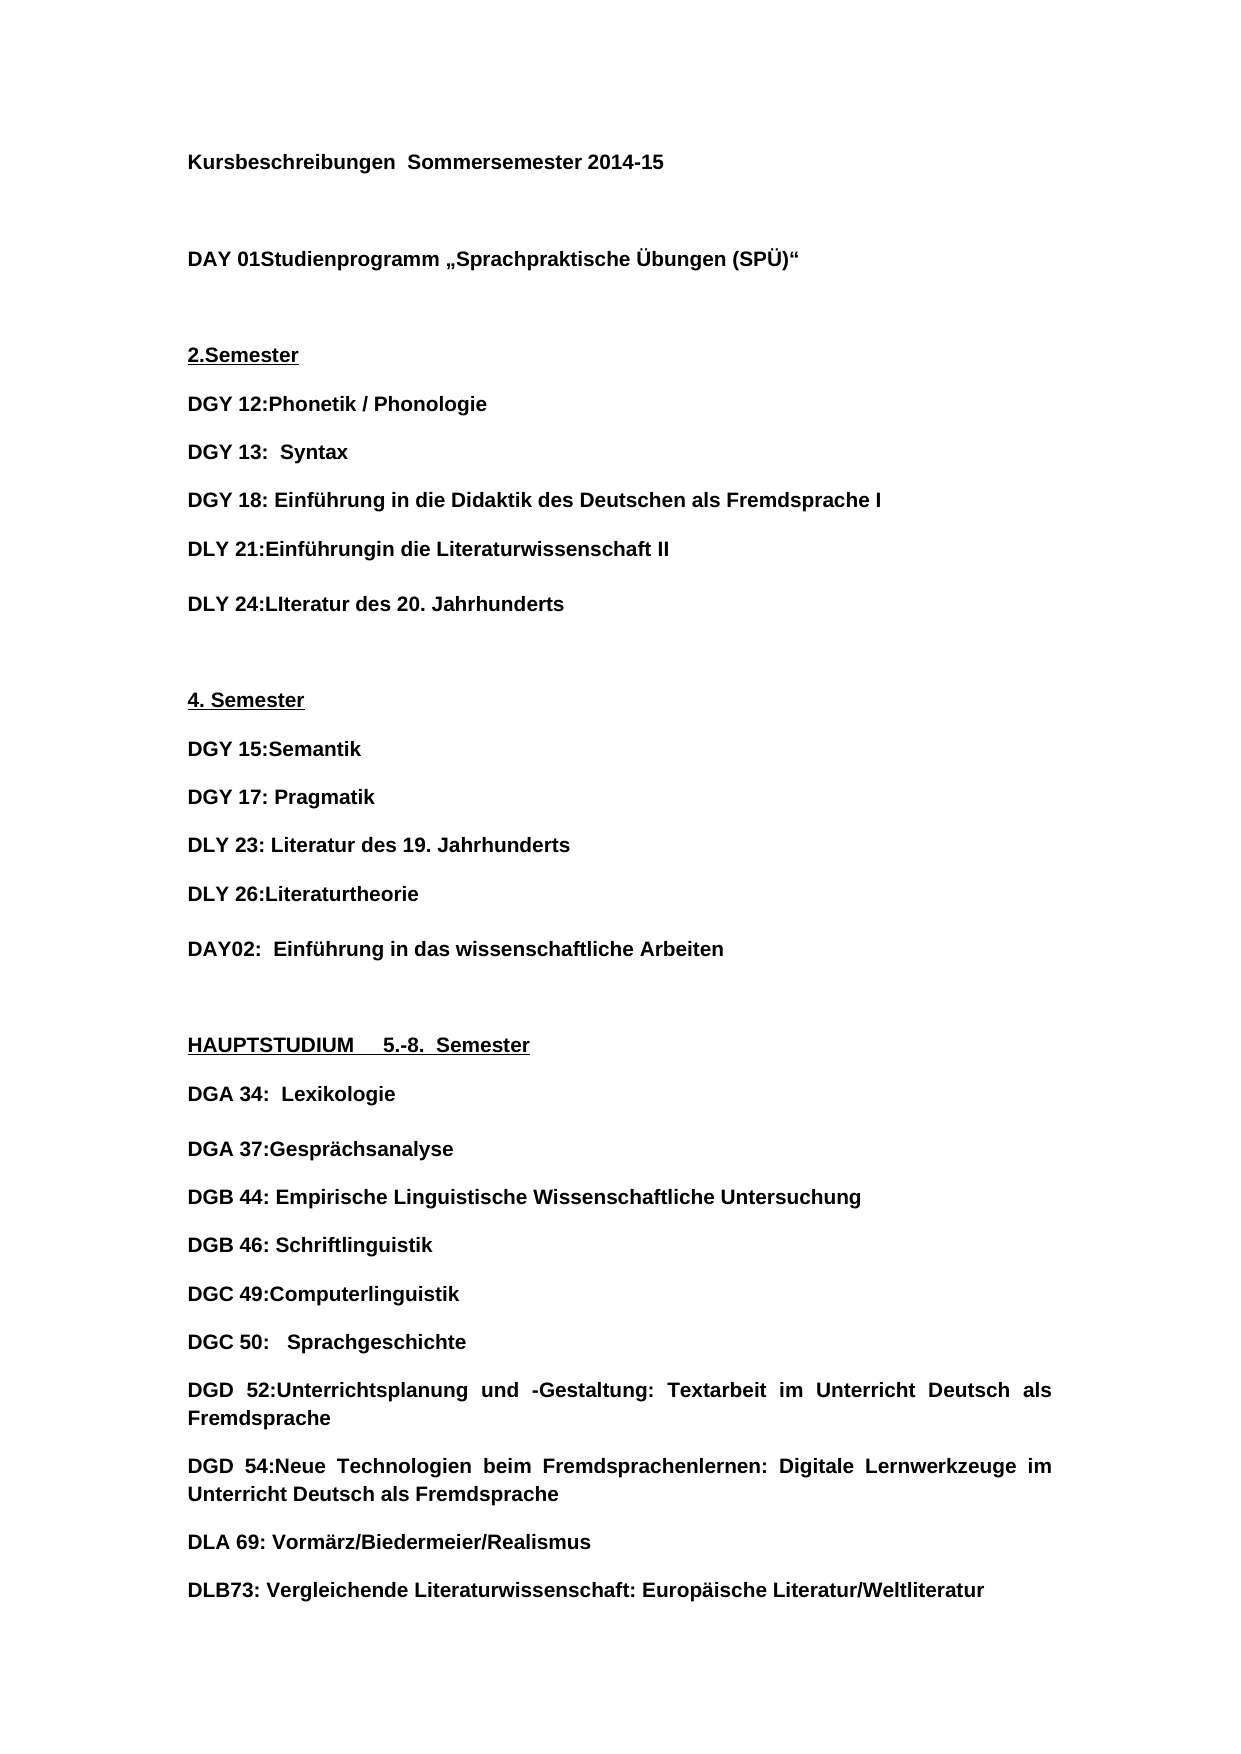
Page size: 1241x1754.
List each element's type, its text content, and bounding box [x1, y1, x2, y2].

text DLA 69: Vormärz/Biedermeier/Realismus [187, 1530, 1053, 1554]
text DGY 17: Pragmatik [187, 785, 1053, 809]
text DGA 34: Lexikologie [187, 1082, 1053, 1106]
text DGY 18: Einführung in die Didaktik des Deutschen als Fremdsprache I [187, 488, 1053, 512]
text DGY 13: Syntax [187, 440, 1053, 464]
text Kursbeschreibungen Sommersemester 2014-15 [187, 150, 1053, 174]
text DGC 50: Sprachgeschichte [187, 1330, 1053, 1354]
text DGY 15:Semantik [187, 737, 1053, 761]
text DGB 44: Empirische Linguistische Wissenschaftliche Untersuchung [187, 1185, 1053, 1209]
text DLY 24:LIteratur des 20. Jahrhunderts [187, 592, 1053, 616]
text DGC 49:Computerlinguistik [187, 1282, 1053, 1306]
text DGD 52:Unterrichtsplanung und -Gestaltung: Textarbeit im Unterricht Deutsch als Fremdsprache [187, 1378, 1053, 1430]
text 2.Semester [187, 343, 1053, 367]
text DLB73: Vergleichende Literaturwissenschaft: Europäische Literatur/Weltliteratur [187, 1578, 1053, 1602]
text DGD 54:Neue Technologien beim Fremdsprachenlernen: Digitale Lernwerkzeuge im Unterricht Deutsch als Fremdsprache [187, 1454, 1053, 1506]
text 4. Semester [187, 688, 1053, 712]
text DLY 21:Einführungin die Literaturwissenschaft II [187, 537, 1053, 561]
text DGB 46: Schriftlinguistik [187, 1233, 1053, 1257]
text DGY 12:Phonetik / Phonologie [187, 392, 1053, 416]
text DAY 01Studienprogramm „Sprachpraktische Übungen (SPÜ)“ [187, 247, 1053, 271]
text HAUPTSTUDIUM 5.-8. Semester [187, 1033, 1053, 1057]
text DLY 26:Literaturtheorie [187, 882, 1053, 906]
text DAY02: Einführung in das wissenschaftliche Arbeiten [187, 937, 1053, 961]
text DGA 37:Gesprächsanalyse [187, 1137, 1053, 1161]
text DLY 23: Literatur des 19. Jahrhunderts [187, 833, 1053, 857]
